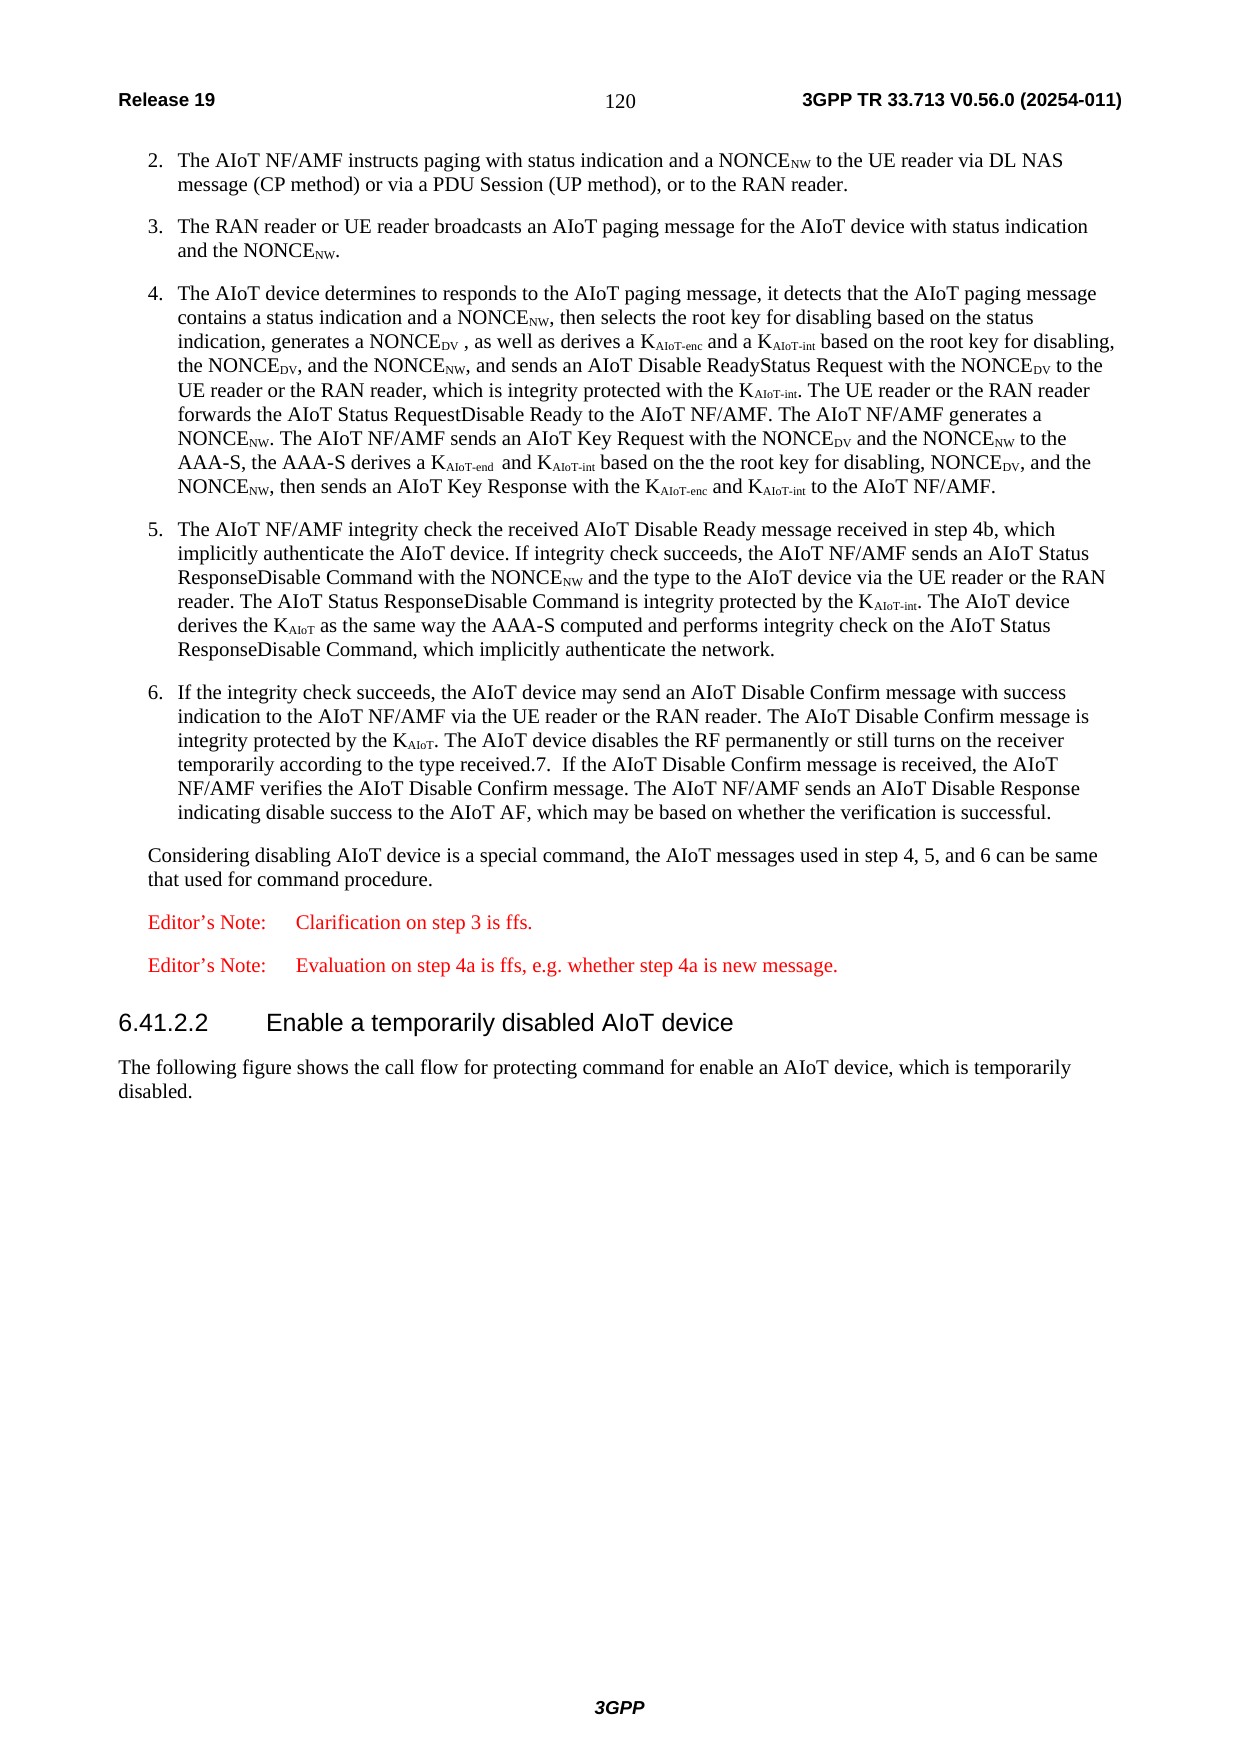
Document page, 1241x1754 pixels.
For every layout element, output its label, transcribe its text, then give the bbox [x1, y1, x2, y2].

subtitle 6.41.2.2 Enable a temporarily disabled AIoT device [118, 1008, 1122, 1037]
text 5. The AIoT NF/AMF sends an AIoT with the e type to the AIoT device via the UE reader or the RAN reader. The AIoT is integrity protected by the KAIoT. The AIoT device performs integrity check on the AIoT , which implicitly authenticate the network. [148, 517, 1122, 661]
text The following figure shows the call flow for protecting command for enable an AIoT device, which is temporarily disabled. [118, 1055, 1122, 1103]
text 6. If the integrity check succeeds, the AIoT device may send an AIoT Disable Confirm message with success indication to the AIoT NF/AMF via the UE reader or the RAN reader. The AIoT Disable Confirm message is integrity protected by the KAIoT. The AIoT device disables the RF permanently or still turns on the receiver temporarily according to the type received.7. If the AIoT Disable Confirm message is received, the AIoT NF/AMF verifies the AIoT Disable Confirm message. The AIoT NF/AMF sends an AIoT Disable Response indicating disable success to the AIoT AF, which may be based on whether the verification is successful. [148, 680, 1122, 824]
text 3. The RAN reader or UE reader broadcasts an AIoT paging message for the AIoT device with status indication. [148, 214, 1122, 262]
text 2. The AIoT NF/AMF instructs paging with status indication to the UE reader via CP or via a PDU Session, or to the RAN reader. [148, 147, 1122, 196]
text 4. The AIoT device determines to responds to the AIoT paging message, it detects that the AIoT paging message contains a status indication, then generates a NONCEDVand sends an AIoT with the NONCEDV to the UE reader or the RAN reader. The UE reader or the RAN reader forwards the AIoT to the AIoT NF/AMF. The AIoT NF/AMF sends an AIoT Key Request with the NONCEDV and the NONCENW to the AAA-S, the AAA-S derives a KAIoTbased on the NONCEDV, and the NONCENW, then sends an AIoT Key Response with the KAIoT to the AIoT NF/AMF. [148, 281, 1122, 498]
